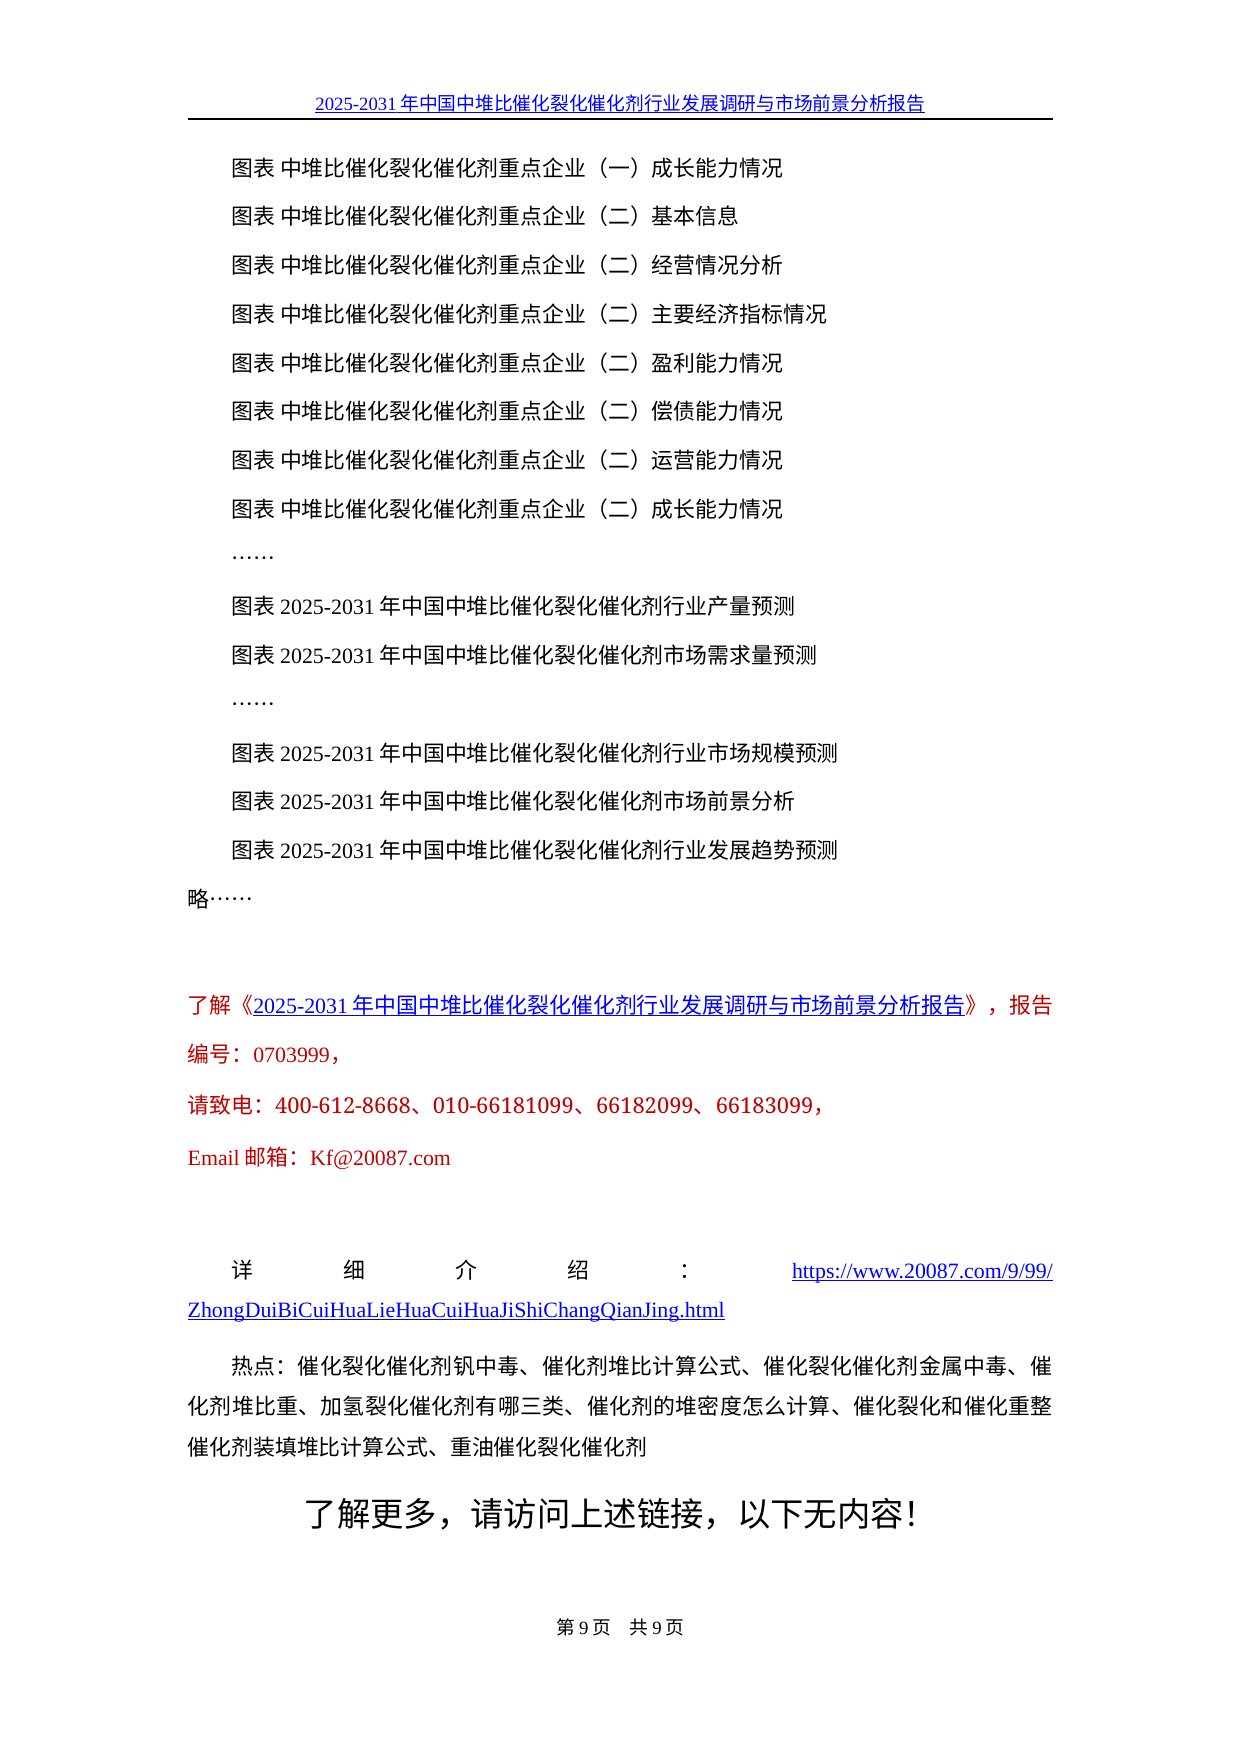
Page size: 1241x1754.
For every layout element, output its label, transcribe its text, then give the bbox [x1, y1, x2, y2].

text 热点：催化裂化催化剂钒中毒、催化剂堆比计算公式、催化裂化催化剂金属中毒、催化剂堆比重、加氢裂化催化剂有哪三类、催化剂的堆密度怎么计算、催化裂化和催化重整、催化剂装填堆比计算公式、重油催化裂化催化剂 [187, 1348, 1053, 1462]
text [187, 150, 1053, 914]
text 详细介绍：https://www.20087.com/9/99/ZhongDuiBiCuiHuaLieHuaCuiHuaJiShiChangQianJing.html [187, 1253, 1053, 1326]
text 请致电：400-612-8668、010-66181099、66182099、66183099， [187, 1088, 1053, 1121]
text 了解《2025-2031年中国中堆比催化裂化催化剂行业发展调研与市场前景分析报告》，报告编号：0703999， [187, 988, 1053, 1069]
text Email邮箱：Kf@20087.com [187, 1140, 1053, 1172]
title 了解更多，请访问上述链接，以下无内容！ [187, 1479, 1053, 1544]
